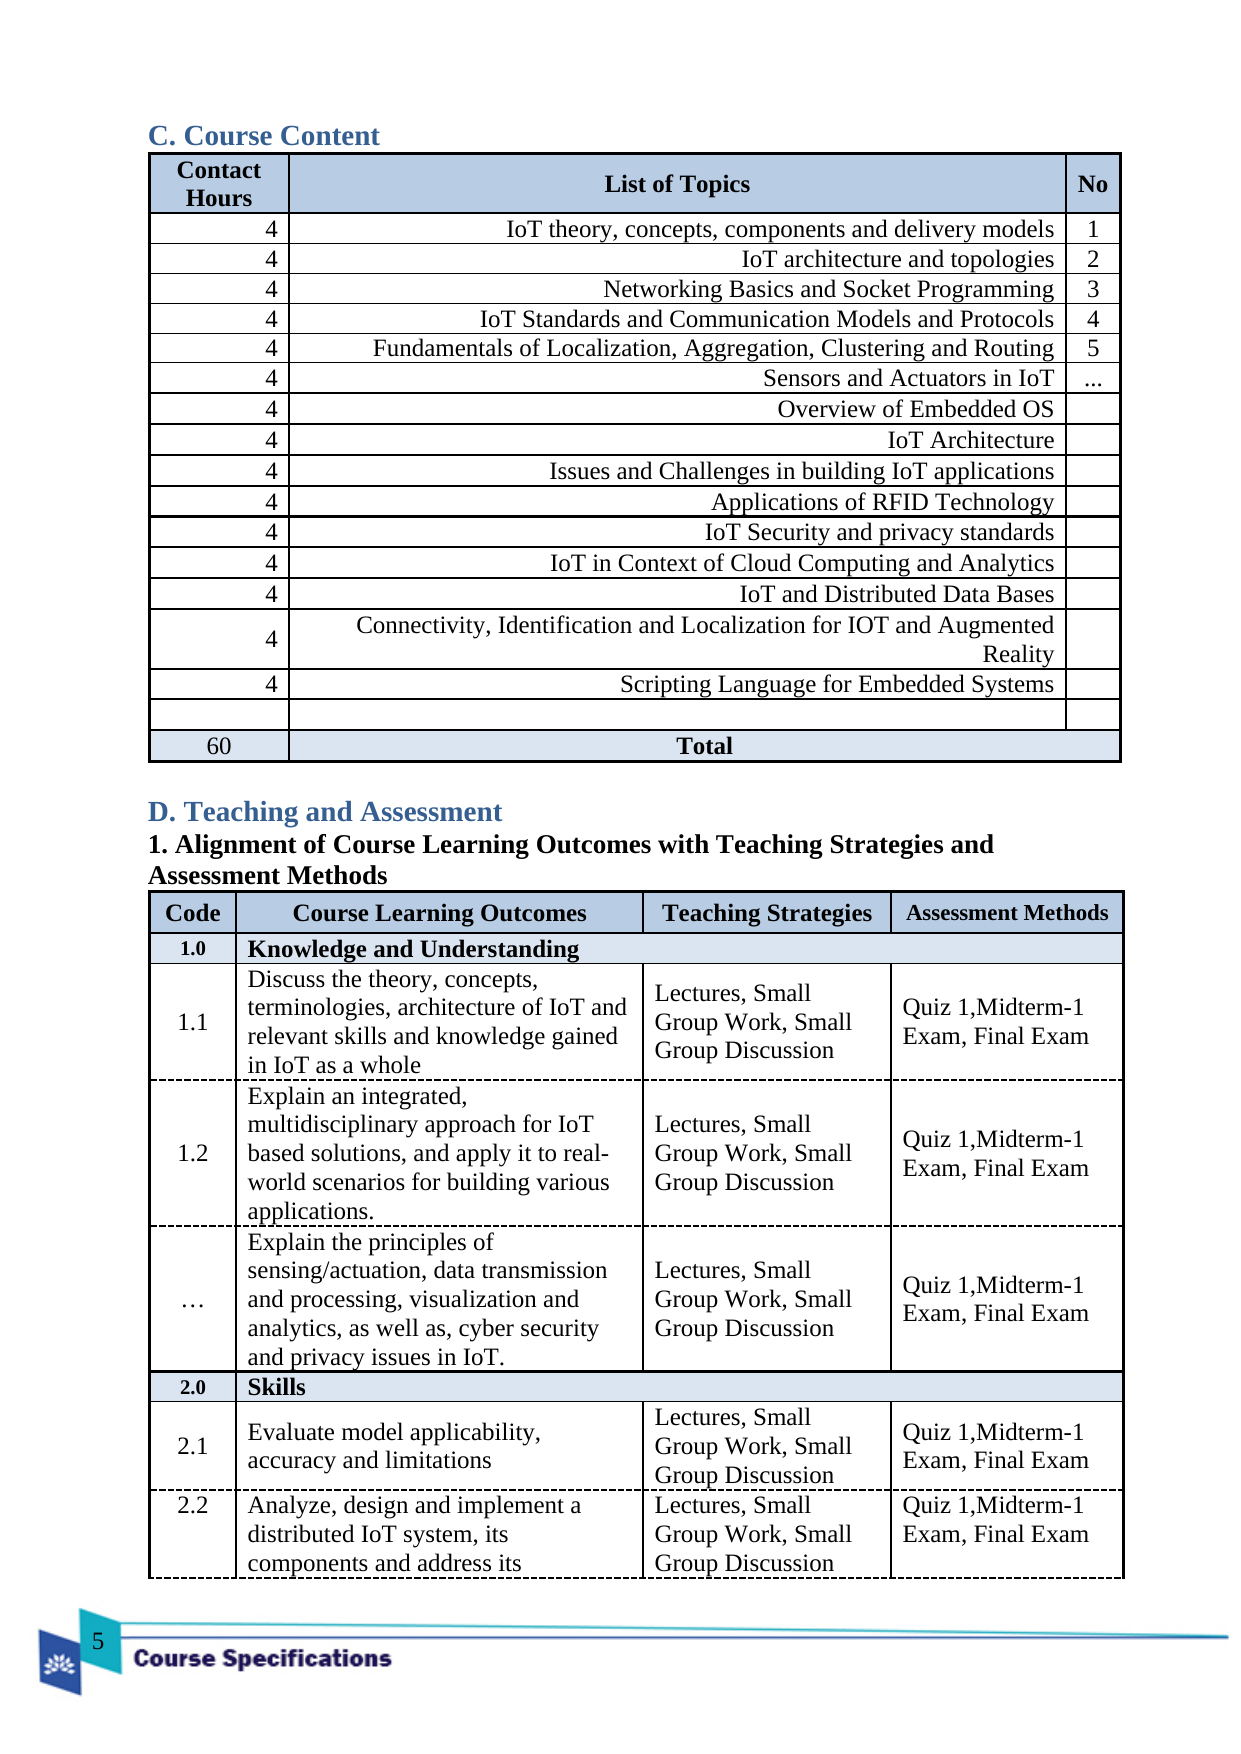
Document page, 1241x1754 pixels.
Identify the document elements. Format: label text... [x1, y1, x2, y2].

table_cell 4 [151, 610, 288, 667]
table_cell IoT Security and privacy standards [290, 518, 1065, 546]
table_cell IoT architecture and topologies [290, 244, 1065, 273]
table_cell 1.2 [151, 1079, 235, 1224]
table_cell Issues and Challenges in building IoT applications [290, 456, 1065, 484]
table_cell Quiz 1,Midterm-1 Exam, Final Exam [892, 1402, 1122, 1488]
table_cell Networking Basics and Socket Programming [290, 274, 1065, 303]
table_cell Analyze, design and implement a distributed IoT system, its components and address its connectivity issues. [237, 1489, 642, 1577]
table_cell Quiz 1,Midterm-1 Exam, Final Exam [892, 964, 1122, 1079]
table_header No [1067, 155, 1119, 212]
subtitle C. Course Content [148, 118, 1122, 152]
table_cell [1067, 610, 1119, 667]
table_header Contact Hours [151, 155, 288, 212]
table_cell 4 [151, 304, 288, 332]
table_cell 5 [1067, 334, 1119, 362]
table_cell Lectures, Small Group Work, Small Group Discussion [644, 1489, 890, 1577]
table_cell [1067, 456, 1119, 484]
table_cell [1067, 670, 1119, 698]
table_cell Fundamentals of Localization, Aggregation, Clustering and Routing [290, 334, 1065, 362]
table_cell 60 [151, 731, 288, 760]
table_cell 3 [1067, 274, 1119, 303]
subtitle 1. Alignment of Course Learning Outcomes with Teaching Strategies and Assessment Methods [148, 828, 1122, 890]
table_cell Lectures, Small Group Work, Small Group Discussion [644, 1402, 890, 1488]
table_cell [1067, 394, 1119, 423]
table_header Course Learning Outcomes [237, 893, 642, 932]
table_cell 4 [151, 363, 288, 392]
table_cell IoT Architecture [290, 425, 1065, 454]
table_cell 4 [151, 456, 288, 484]
table_cell 4 [151, 487, 288, 515]
table_cell 4 [1067, 304, 1119, 332]
table_cell 4 [151, 579, 288, 608]
table_cell 4 [151, 425, 288, 454]
table_cell 4 [151, 670, 288, 698]
table_cell [1067, 487, 1119, 515]
table_cell Scripting Language for Embedded Systems [290, 670, 1065, 698]
table_cell … [151, 1225, 235, 1370]
table_cell Explain an integrated, multidisciplinary approach for IoT based solutions, and apply it to real-world scenarios for building various applications. [237, 1079, 642, 1224]
table_cell 1.0 [151, 934, 235, 963]
table_cell Quiz 1,Midterm-1 Exam, Final Exam [892, 1079, 1122, 1224]
table_cell Overview of Embedded OS [290, 394, 1065, 423]
table_header Teaching Strategies [644, 893, 890, 932]
table_cell Applications of RFID Technology [290, 487, 1065, 515]
table_cell 4 [151, 518, 288, 546]
table_cell Evaluate model applicability, accuracy and limitations [237, 1402, 642, 1488]
table_cell Connectivity, Identification and Localization for IOT and Augmented Reality [290, 610, 1065, 667]
table_cell [1067, 425, 1119, 454]
table_cell Total [290, 731, 1119, 760]
table_cell Skills [237, 1373, 1122, 1401]
table_cell [290, 700, 1065, 729]
picture [29, 1588, 1229, 1714]
table_cell Explain the principles of sensing/actuation, data transmission and processing, visualization and analytics, as well as, cyber security and privacy issues in IoT. [237, 1225, 642, 1370]
table_cell 2.2 [151, 1489, 235, 1577]
table_cell [1067, 700, 1119, 729]
table_cell 4 [151, 334, 288, 362]
table_cell 1 [1067, 214, 1119, 243]
table_cell Quiz 1,Midterm-1 Exam, Final Exam [892, 1225, 1122, 1370]
table_cell 4 [151, 274, 288, 303]
table_cell Quiz 1,Midterm-1 Exam, Final Exam [892, 1489, 1122, 1577]
table_cell IoT and Distributed Data Bases [290, 579, 1065, 608]
table_header Assessment Methods [892, 893, 1122, 932]
table_cell [1067, 548, 1119, 577]
table_cell 2 [1067, 244, 1119, 273]
table_cell [1067, 518, 1119, 546]
table_cell Lectures, Small Group Work, Small Group Discussion [644, 1079, 890, 1224]
table_cell IoT theory, concepts, components and delivery models [290, 214, 1065, 243]
table_cell Sensors and Actuators in IoT [290, 363, 1065, 392]
table_cell 4 [151, 548, 288, 577]
table_cell 2.0 [151, 1373, 235, 1401]
table_cell IoT Standards and Communication Models and Protocols [290, 304, 1065, 332]
table_cell Lectures, Small Group Work, Small Group Discussion [644, 964, 890, 1079]
table_cell Knowledge and Understanding [237, 934, 1122, 963]
table_cell 4 [151, 214, 288, 243]
table_cell Lectures, Small Group Work, Small Group Discussion [644, 1225, 890, 1370]
table_cell ... [1067, 363, 1119, 392]
table_header List of Topics [290, 155, 1065, 212]
table_header Code [151, 893, 235, 932]
subtitle D. Teaching and Assessment [148, 794, 1122, 828]
table_cell IoT in Context of Cloud Computing and Analytics [290, 548, 1065, 577]
table_cell [1067, 579, 1119, 608]
table_cell 4 [151, 244, 288, 273]
table_cell 1.1 [151, 964, 235, 1079]
table_cell [151, 700, 288, 729]
table_cell Discuss the theory, concepts, terminologies, architecture of IoT and relevant skills and knowledge gained in IoT as a whole [237, 964, 642, 1079]
table_cell 2.1 [151, 1402, 235, 1488]
table_cell 4 [151, 394, 288, 423]
